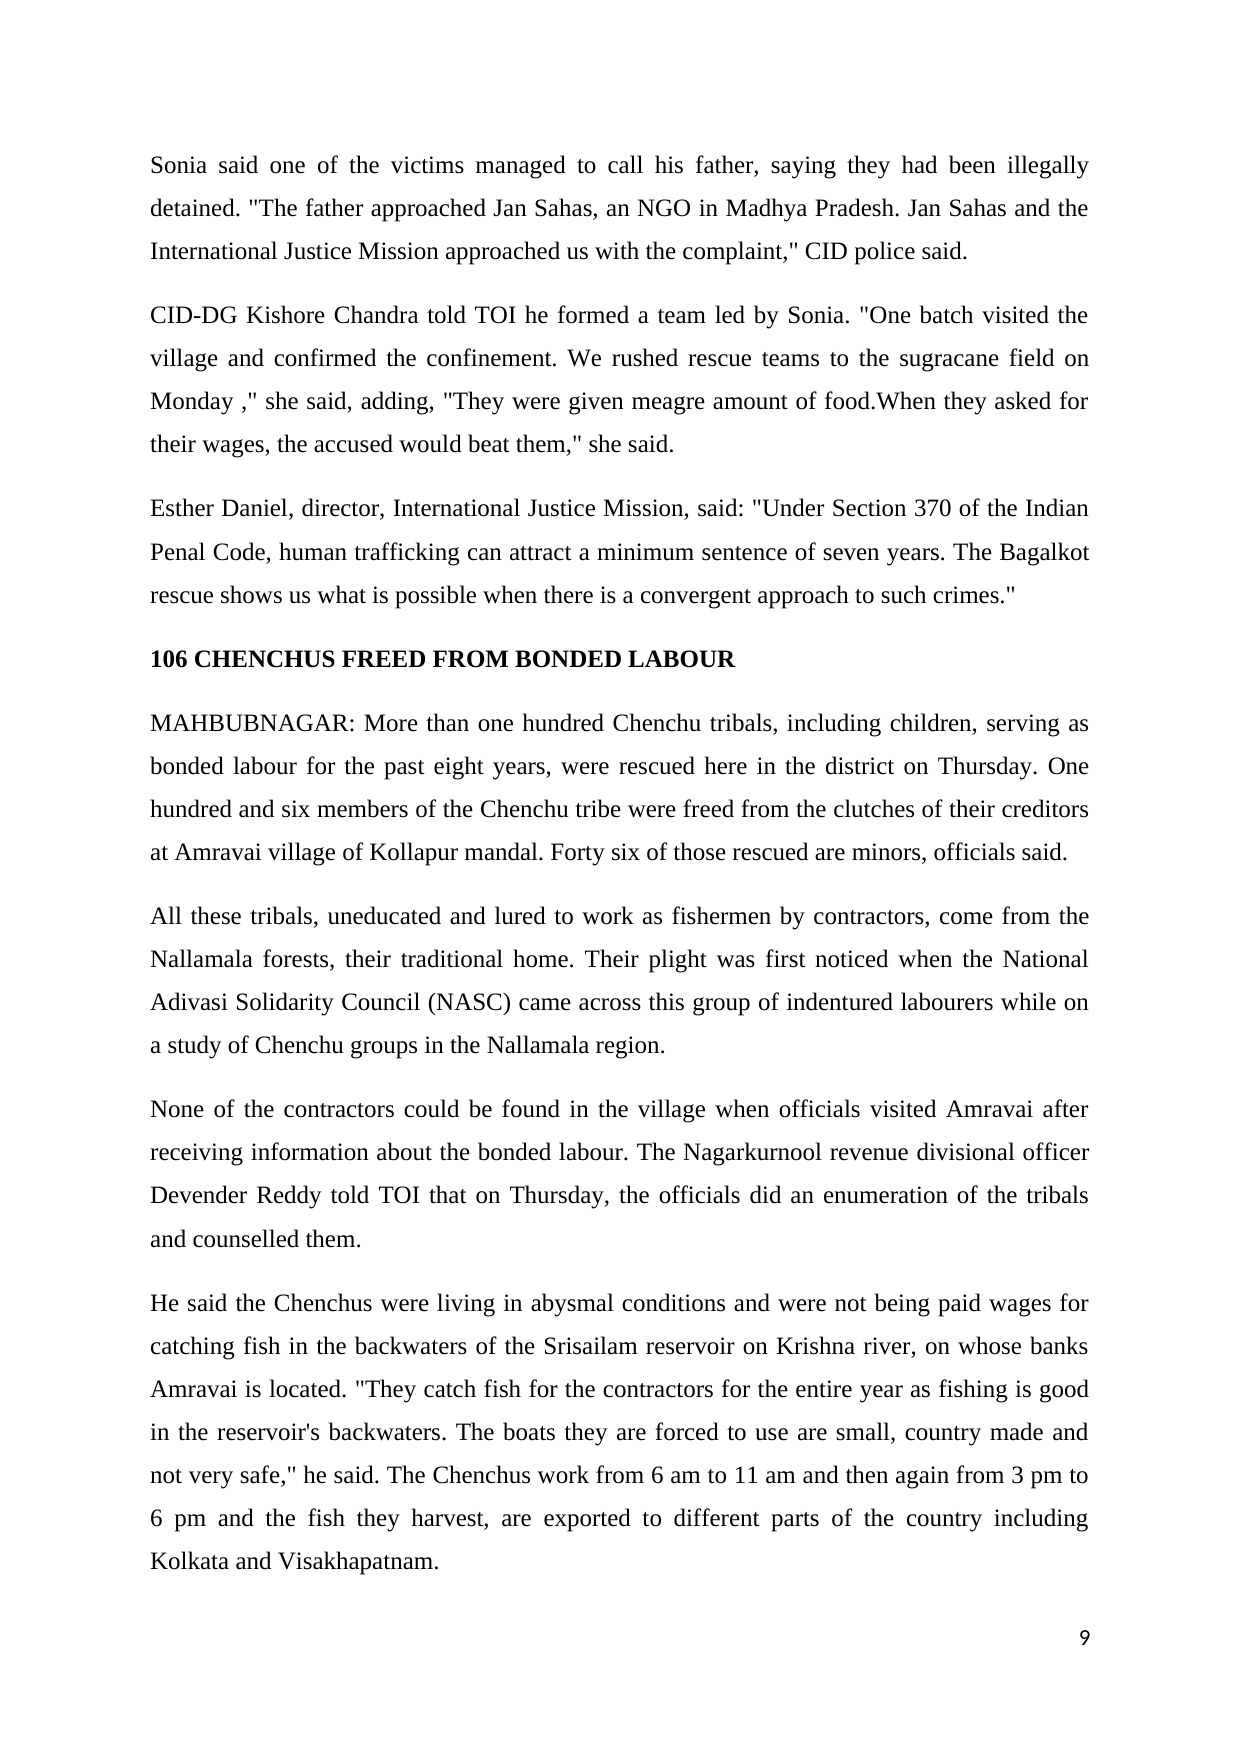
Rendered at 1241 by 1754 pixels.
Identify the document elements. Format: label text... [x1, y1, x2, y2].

text Sonia said one of the victims managed to call his father, saying they had been illegally detained. "The father approached Jan Sahas, an NGO in Madhya Pradesh. Jan Sahas and the International Justice Mission approached us with the complaint," CID police said. [150, 150, 1090, 265]
text 106 CHENCHUS FREED FROM BONDED LABOUR [150, 644, 1090, 672]
text CID-DG Kishore Chandra told TOI he formed a team led by Sonia. "One batch visited the village and confirmed the confinement. We rushed rescue teams to the sugracane field on Monday ," she said, adding, "They were given meagre amount of food.When they asked for their wages, the accused would beat them," she said. [150, 300, 1090, 458]
text None of the contractors could be found in the village when officials visited Amravai after receiving information about the bonded labour. The Nagarkurnool revenue divisional officer Devender Reddy told TOI that on Thursday, the officials did an enumeration of the tribals and counselled them. [150, 1094, 1090, 1252]
text He said the Chenchus were living in abysmal conditions and were not being paid wages for catching fish in the backwaters of the Srisailam reservoir on Krishna river, on whose banks Amravai is located. "They catch fish for the contractors for the entire year as fishing is good in the reservoir's backwaters. The boats they are forced to use are small, country made and not very safe," he said. The Chenchus work from 6 am to 11 am and then again from 3 pm to 6 pm and the fish they harvest, are exported to different parts of the country including Kolkata and Visakhapatnam. [150, 1288, 1090, 1575]
text All these tribals, uneducated and lured to work as fishermen by contractors, come from the Nallamala forests, their traditional home. Their plight was first noticed when the National Adivasi Solidarity Council (NASC) came across this group of indentured labourers while on a study of Chenchu groups in the Nallamala region. [150, 901, 1090, 1059]
text Esther Daniel, director, International Justice Mission, said: "Under Section 370 of the Indian Penal Code, human trafficking can attract a minimum sentence of seven years. The Bagalkot rescue shows us what is possible when there is a convergent approach to such crimes." [150, 493, 1090, 608]
text MAHBUBNAGAR: More than one hundred Chenchu tribals, including children, serving as bonded labour for the past eight years, were rescued here in the district on Thursday. One hundred and six members of the Chenchu tribe were freed from the clutches of their creditors at Amravai village of Kollapur mandal. Forty six of those rescued are minors, officials said. [150, 708, 1090, 866]
